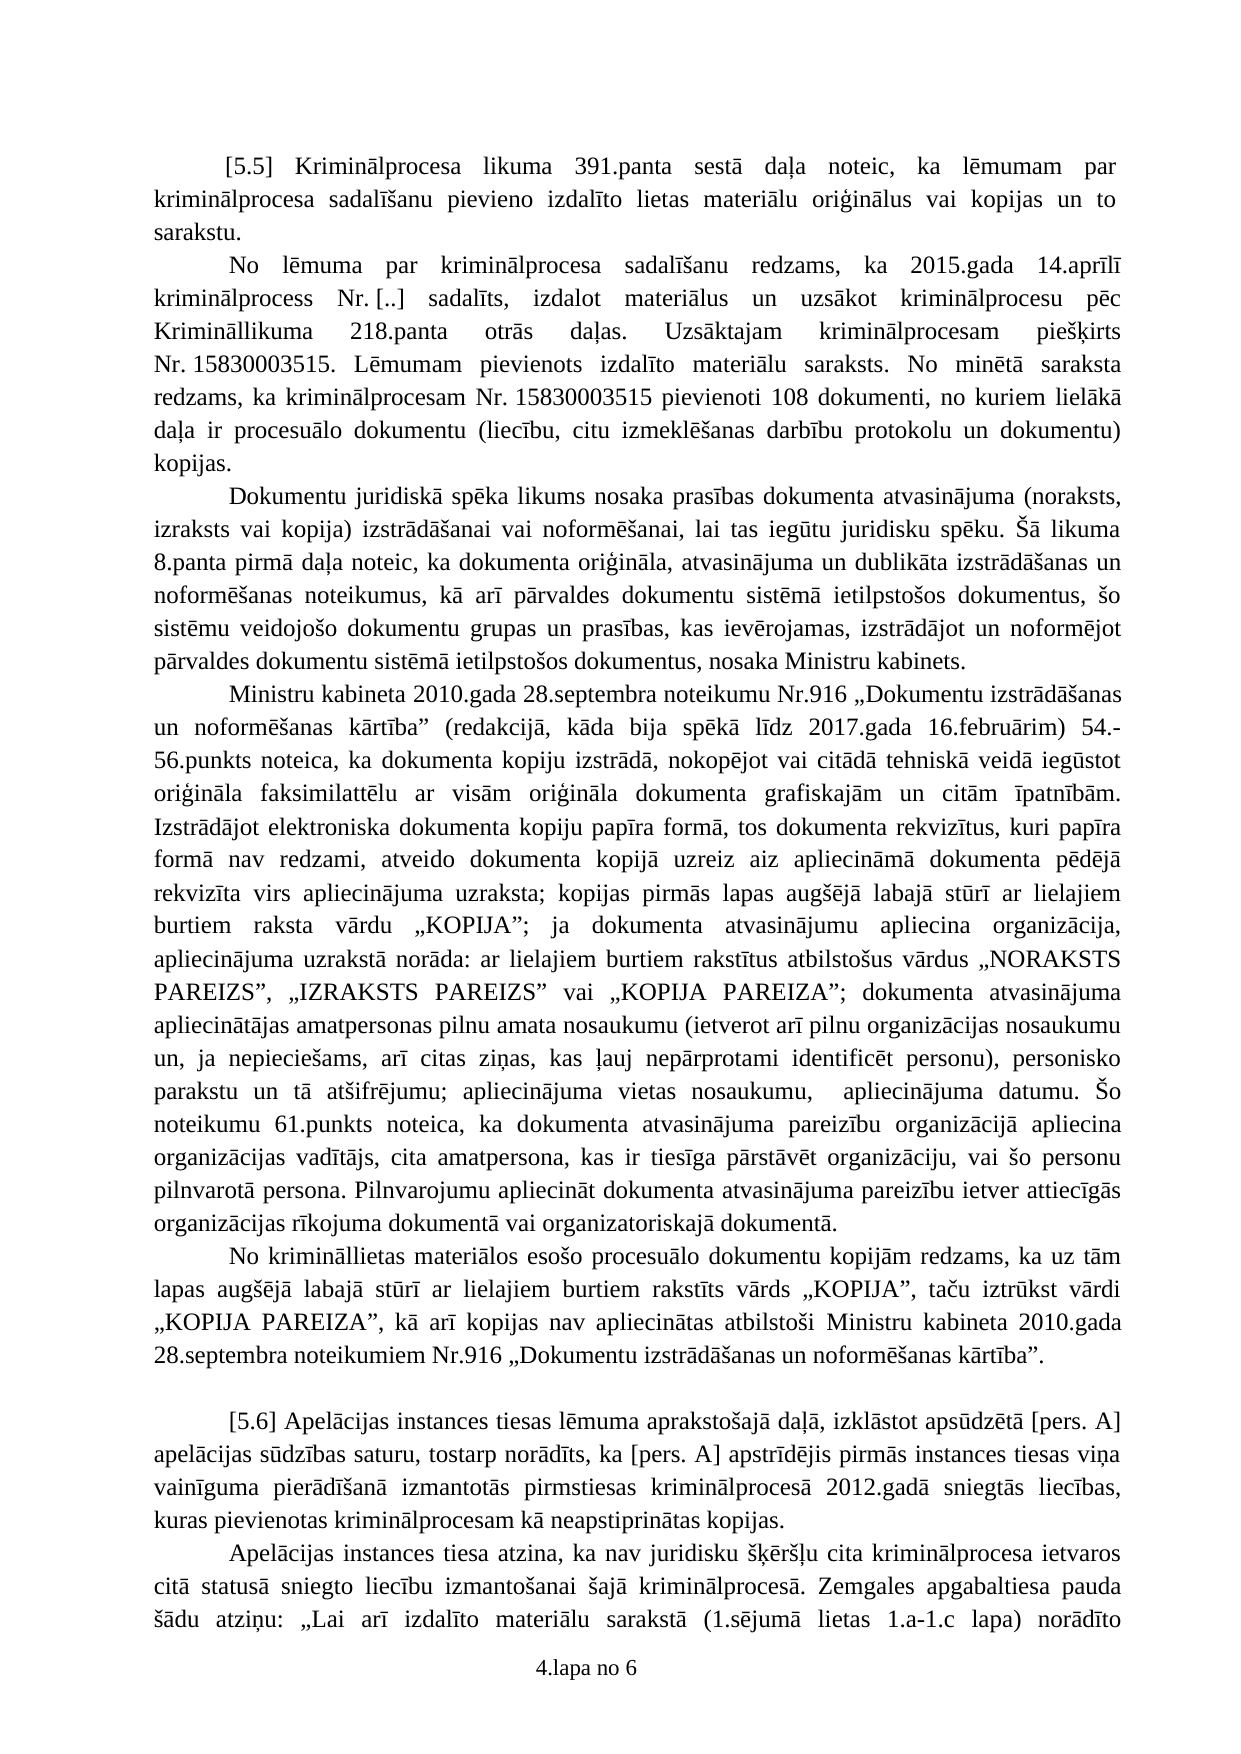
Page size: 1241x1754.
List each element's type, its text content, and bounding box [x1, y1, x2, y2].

text [5.6] Apelācijas instances tiesas lēmuma aprakstošajā daļā, izklāstot apsūdzētā [pers. A] apelācijas sūdzības saturu, tostarp norādīts, ka [pers. A] apstrīdējis pirmās instances tiesas viņa vainīguma pierādīšanā izmantotās pirmstiesas kriminālprocesā 2012.gadā sniegtās liecības, kuras pievienotas kriminālprocesam kā neapstiprinātas kopijas. [153, 1406, 1122, 1534]
text No krimināllietas materiālos esošo procesuālo dokumentu kopijām redzams, ka uz tām lapas augšējā labajā stūrī ar lielajiem burtiem rakstīts vārds „KOPIJA”, taču iztrūkst vārdi „KOPIJA PAREIZA”, kā arī kopijas nav apliecinātas atbilstoši Ministru kabineta 2010.gada 28.septembra noteikumiem Nr.916 „Dokumentu izstrādāšanas un noformēšanas kārtība”. [153, 1241, 1122, 1369]
text [5.5] Kriminālprocesa likuma 391.panta sestā daļa noteic, ka lēmumam par kriminālprocesa sadalīšanu pievieno izdalīto lietas materiālu oriģinālus vai kopijas un to sarakstu. [153, 151, 1117, 246]
text No lēmuma par kriminālprocesa sadalīšanu redzams, ka 2015.gada 14.aprīlī kriminālprocess Nr. [..] sadalīts, izdalot materiālus un uzsākot kriminālprocesu pēc Krimināllikuma 218.panta otrās daļas. Uzsāktajam kriminālprocesam piešķirts Nr. 15830003515. Lēmumam pievienots izdalīto materiālu saraksts. No minētā saraksta redzams, ka kriminālprocesam Nr. 15830003515 pievienoti 108 dokumenti, no kuriem lielākā daļa ir procesuālo dokumentu (liecību, citu izmeklēšanas darbību protokolu un dokumentu) kopijas. [153, 250, 1122, 477]
text Dokumentu juridiskā spēka likums nosaka prasības dokumenta atvasinājuma (noraksts, izraksts vai kopija) izstrādāšanai vai noformēšanai, lai tas iegūtu juridisku spēku. Šā likuma 8.panta pirmā daļa noteic, ka dokumenta oriģināla, atvasinājuma un dublikāta izstrādāšanas un noformēšanas noteikumus, kā arī pārvaldes dokumentu sistēmā ietilpstošos dokumentus, šo sistēmu veidojošo dokumentu grupas un prasības, kas ievērojamas, izstrādājot un noformējot pārvaldes dokumentu sistēmā ietilpstošos dokumentus, nosaka Ministru kabinets. [153, 481, 1122, 675]
text Ministru kabineta 2010.gada 28.septembra noteikumu Nr.916 „Dokumentu izstrādāšanas un noformēšanas kārtība” (redakcijā, kāda bija spēkā līdz 2017.gada 16.februārim) 54.-56.punkts noteica, ka dokumenta kopiju izstrādā, nokopējot vai citādā tehniskā veidā iegūstot oriģināla faksimilattēlu ar visām oriģināla dokumenta grafiskajām un citām īpatnībām. Izstrādājot elektroniska dokumenta kopiju papīra formā, tos dokumenta rekvizītus, kuri papīra formā nav redzami, atveido dokumenta kopijā uzreiz aiz apliecināmā dokumenta pēdējā rekvizīta virs apliecinājuma uzraksta; kopijas pirmās lapas augšējā labajā stūrī ar lielajiem burtiem raksta vārdu „KOPIJA”; ja dokumenta atvasinājumu apliecina organizācija, apliecinājuma uzrakstā norāda: ar lielajiem burtiem rakstītus atbilstošus vārdus „NORAKSTS PAREIZS”, „IZRAKSTS PAREIZS” vai „KOPIJA PAREIZA”; dokumenta atvasinājuma apliecinātājas amatpersonas pilnu amata nosaukumu (ietverot arī pilnu organizācijas nosaukumu un, ja nepieciešams, arī citas ziņas, kas ļauj nepārprotami identificēt personu), personisko parakstu un tā atšifrējumu; apliecinājuma vietas nosaukumu, apliecinājuma datumu. Šo noteikumu 61.punkts noteica, ka dokumenta atvasinājuma pareizību organizācijā apliecina organizācijas vadītājs, cita amatpersona, kas ir tiesīga pārstāvēt organizāciju, vai šo personu pilnvarotā persona. Pilnvarojumu apliecināt dokumenta atvasinājuma pareizību ietver attiecīgās organizācijas rīkojuma dokumentā vai organizatoriskajā dokumentā. [153, 679, 1122, 1237]
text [153, 1538, 1122, 1633]
